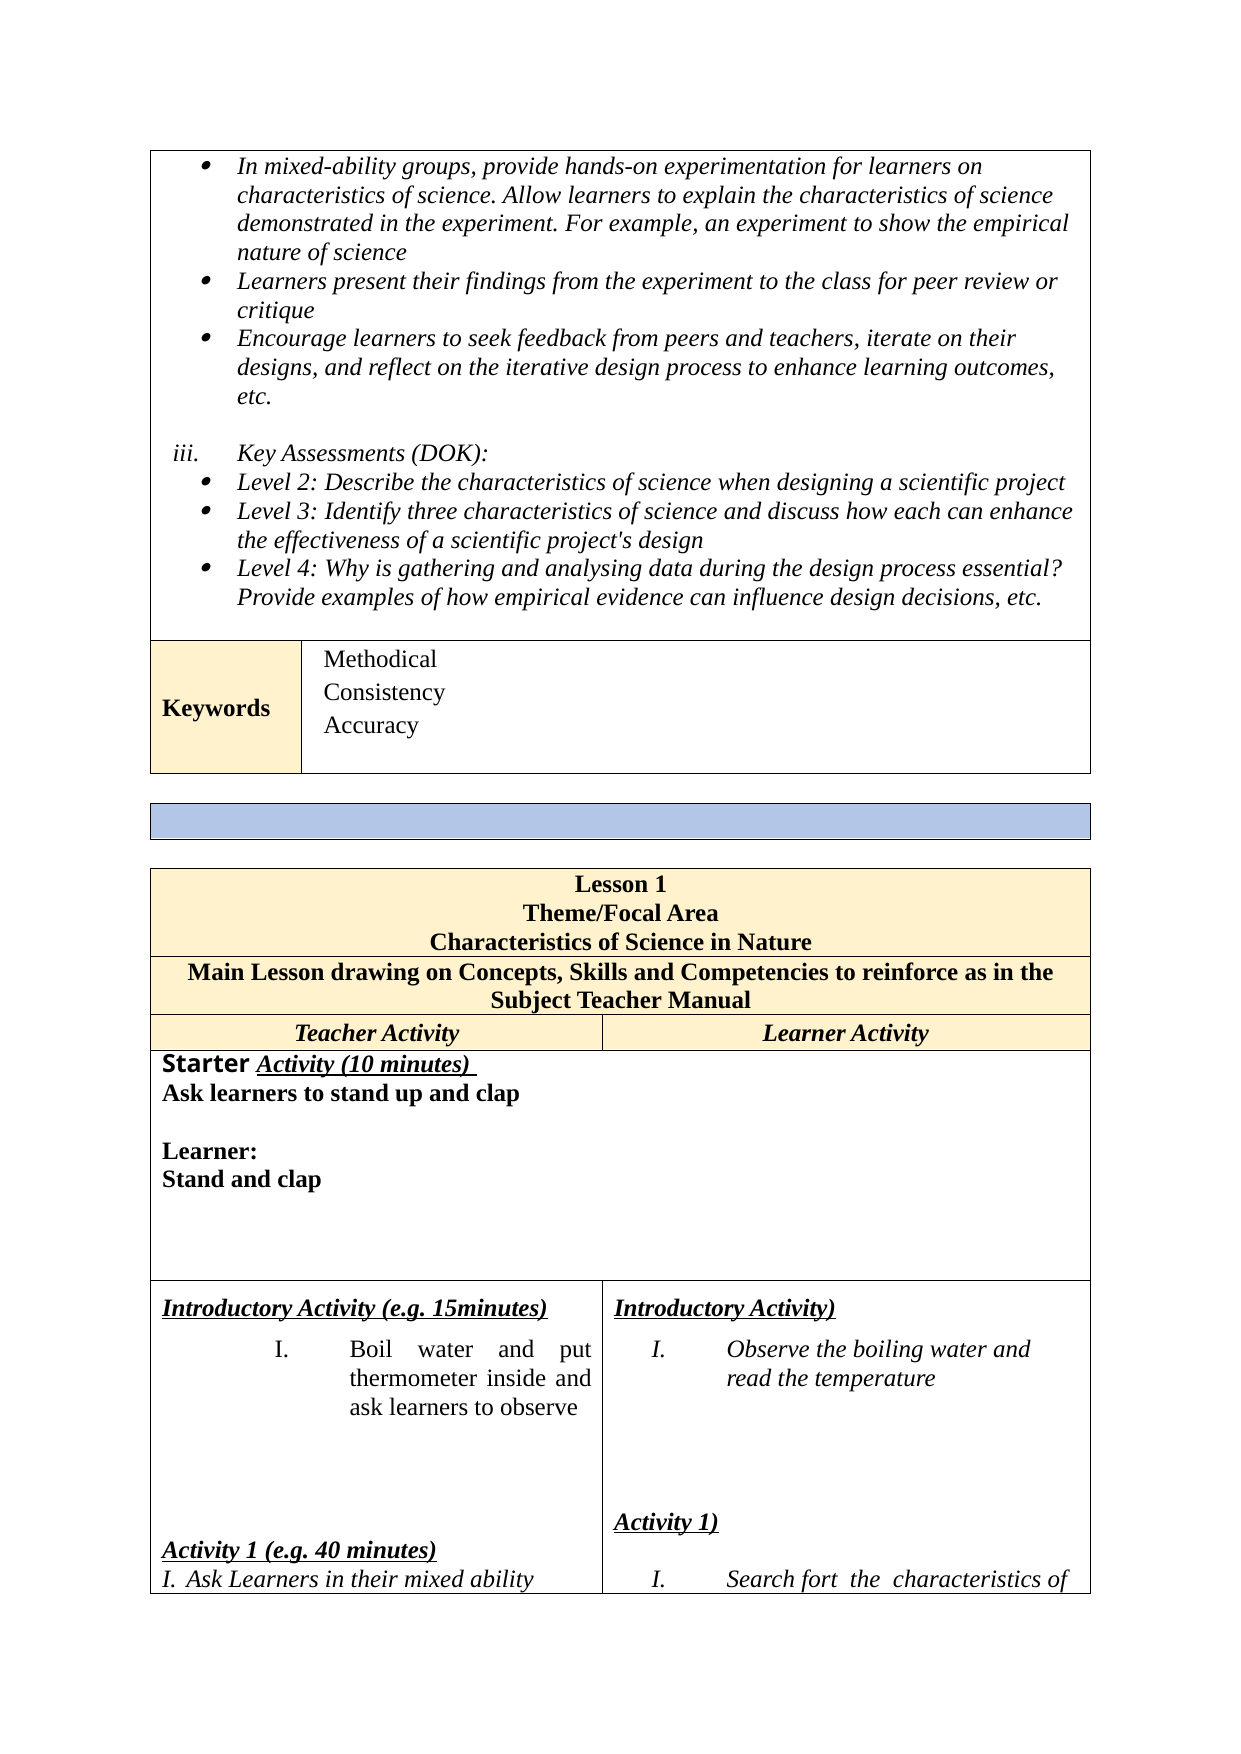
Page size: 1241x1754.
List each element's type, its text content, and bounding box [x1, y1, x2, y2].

table_cell Starter Activity (10 minutes) Ask learners to stand up and clap Learner: Stand and clap [151, 1051, 1090, 1279]
table_cell Main Lesson drawing on Concepts, Skills and Competencies to reinforce as in the Subject Teacher Manual [151, 957, 1090, 1014]
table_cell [151, 151, 1090, 640]
table_cell Learner Activity [603, 1015, 1090, 1049]
table_header [151, 804, 1090, 838]
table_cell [151, 1281, 602, 1593]
table_cell Keywords [151, 641, 301, 773]
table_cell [603, 1281, 1090, 1593]
table_cell Methodical Consistency Accuracy [302, 641, 1090, 773]
table_cell Teacher Activity [151, 1015, 602, 1049]
table_header Lesson 1 Theme/Focal Area Characteristics of Science in Nature [151, 869, 1090, 956]
